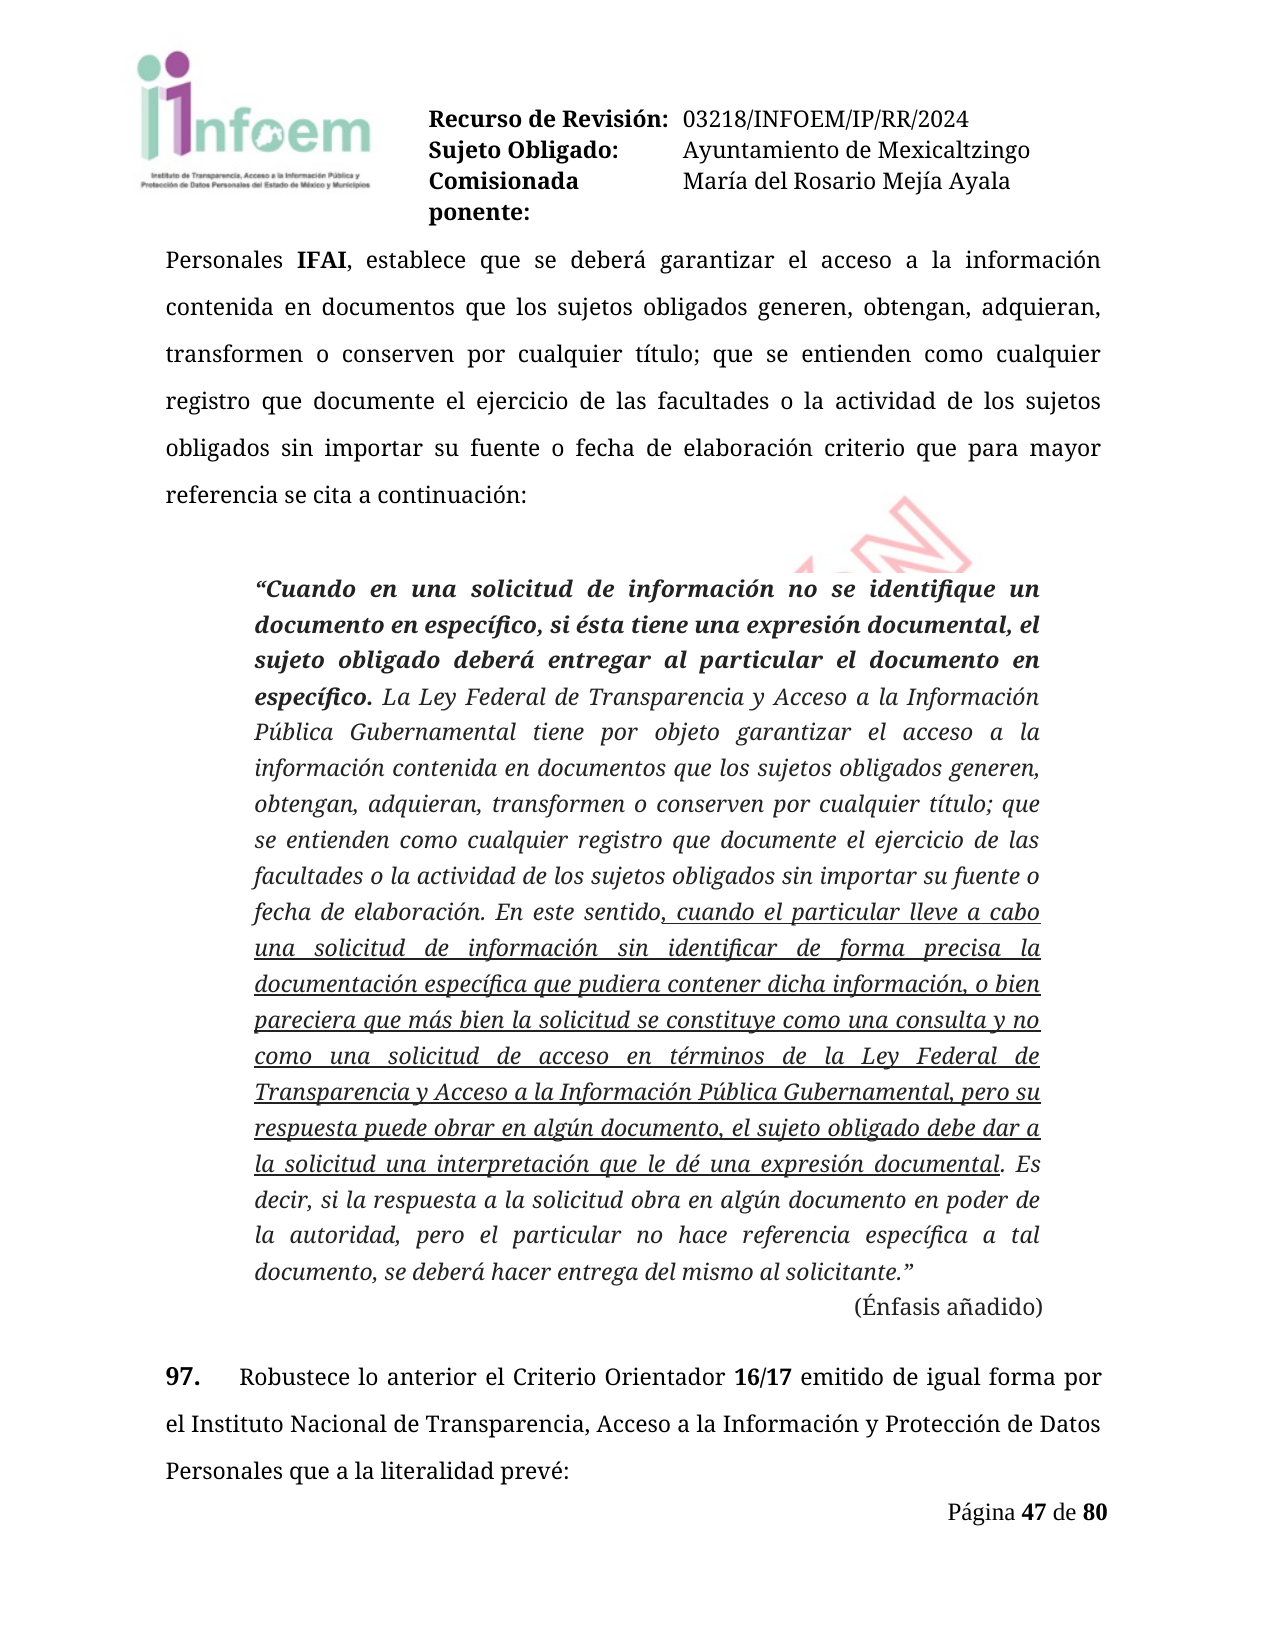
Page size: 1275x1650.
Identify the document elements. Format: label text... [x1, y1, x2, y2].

list Robustece lo anterior el Criterio Orientador 16/17 emitido de igual forma por el Instituto Nacional de Transparencia, Acceso a la Información y Protección de Datos Personales que a la literalidad prevé: [165, 1358, 1102, 1486]
picture [22, 0, 1251, 1594]
list (Énfasis añadido) [254, 1291, 1043, 1323]
list “Cuando en una solicitud de información no se identifique un documento en específico, si ésta tiene una expresión documental, el sujeto obligado deberá entregar al particular el documento en específico. La Ley Federal de Transparencia y Acceso a la Información Pública Gubernamental tiene por objeto garantizar el acceso a la información contenida en documentos que los sujetos obligados generen, obtengan, adquieran, transformen o conserven por cualquier título; que se entienden como cualquier registro que documente el ejercicio de las facultades o la actividad de los sujetos obligados sin importar su fuente o fecha de elaboración. En este sentido, cuando el particular lleve a cabo una solicitud de información sin identificar de forma precisa la documentación específica que pudiera contener dicha información, o bien pareciera que más bien la solicitud se constituye como una consulta y no como una solicitud de acceso en términos de la Ley Federal de Transparencia y Acceso a la Información Pública Gubernamental, pero su respuesta puede obrar en algún documento, el sujeto obligado debe dar a la solicitud una interpretación que le dé una expresión documental. Es decir, si la respuesta a la solicitud obra en algún documento en poder de la autoridad, pero el particular no hace referencia específica a tal documento, se deberá hacer entrega del mismo al solicitante.” [254, 573, 1043, 1287]
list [165, 244, 1102, 510]
